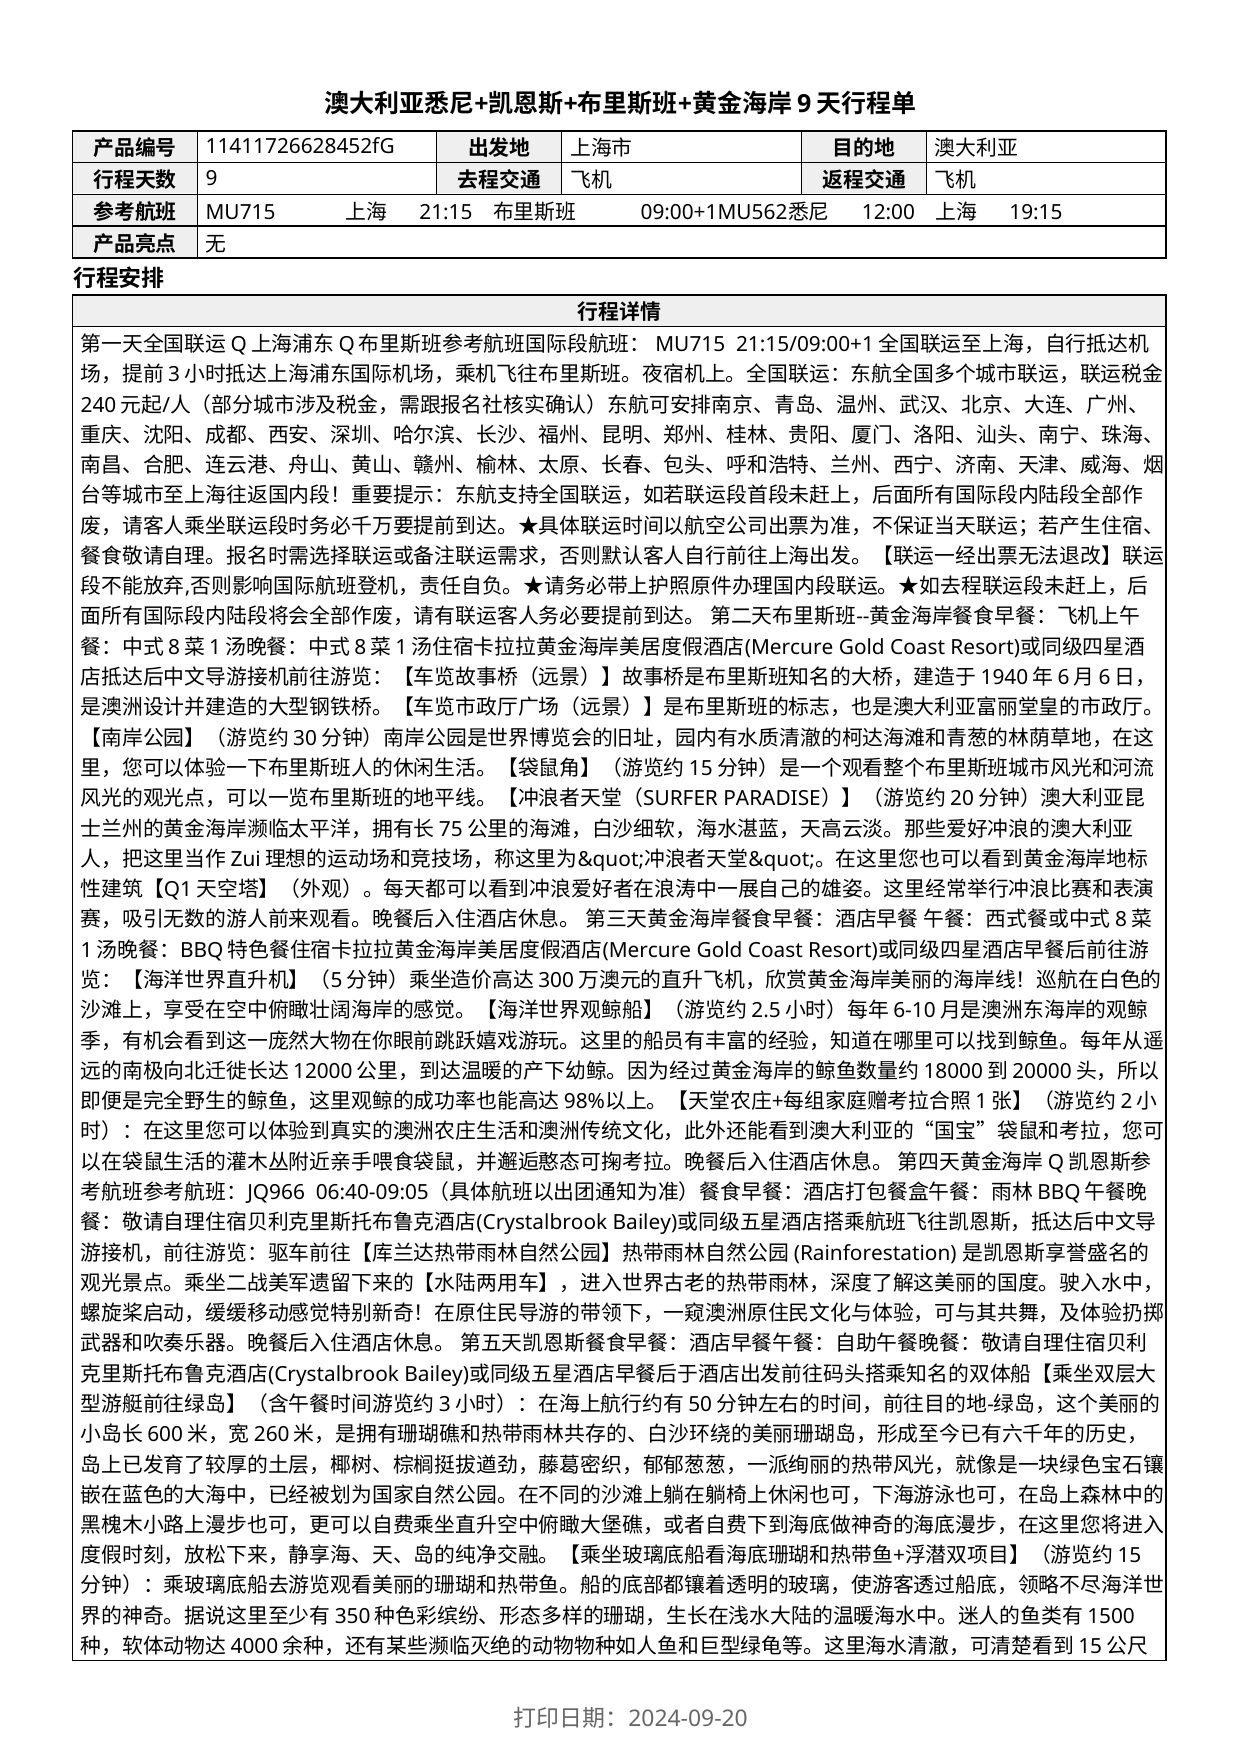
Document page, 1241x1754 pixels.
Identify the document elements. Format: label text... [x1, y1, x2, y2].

table_cell 第⼀天 [73, 327, 1165, 1659]
table_cell 返程交通 [802, 163, 926, 193]
table_header 目的地 [802, 132, 926, 162]
table_cell 去程交通 [437, 163, 561, 193]
table_cell 行程天数 [73, 163, 197, 193]
table_cell 飞机 [927, 163, 1165, 193]
table_cell MU715 上海 21:15 布里斯班 09:00+1 [198, 195, 1165, 225]
table_cell 产品亮点 [73, 227, 197, 257]
table_header 11411726628452fG [198, 132, 436, 162]
table_cell 参考航班 [73, 195, 197, 225]
table_header 出发地 [437, 132, 561, 162]
text 澳大利亚悉尼+凯恩斯+布里斯班+黄金海岸9天行程单 [73, 83, 1167, 119]
table_header 产品编号 [73, 132, 197, 162]
table_cell 飞机 [562, 163, 801, 193]
table_cell 9 [198, 163, 436, 193]
table_header 上海市 [562, 132, 801, 162]
text 行程安排 [73, 260, 1167, 293]
table_cell 无 [198, 227, 1165, 257]
table_header 行程详情 [73, 296, 1165, 326]
table_header 澳大利亚 [927, 132, 1165, 162]
